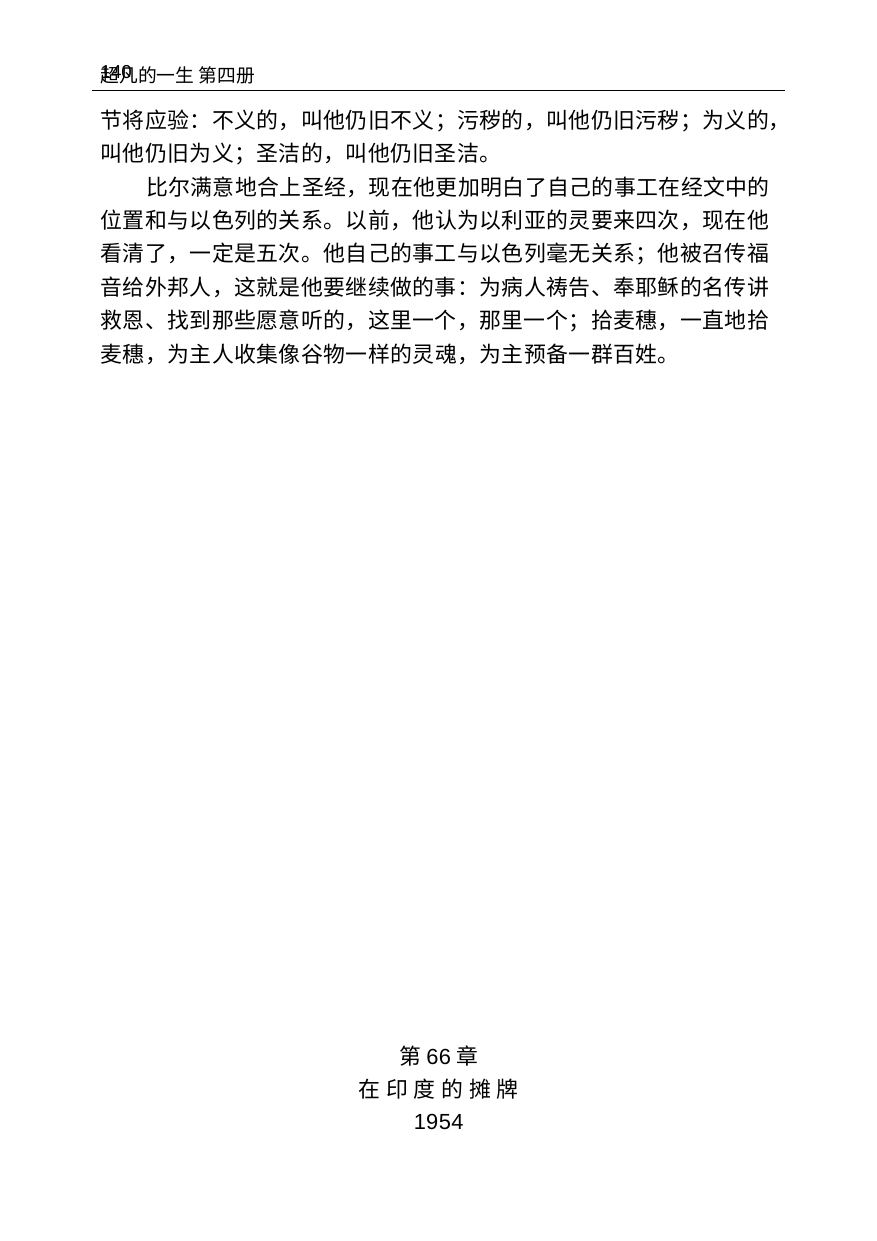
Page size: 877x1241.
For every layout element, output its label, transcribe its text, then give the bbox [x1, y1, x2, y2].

text 在 印 度 的 摊 牌 [100, 1071, 777, 1105]
text 比尔满意地合上圣经，现在他更加明白了自己的事工在经文中的位置和与以色列的关系。以前，他认为以利亚的灵要来四次，现在他看清了，一定是五次。他自己的事工与以色列毫无关系；他被召传福音给外邦人，这就是他要继续做的事：为病人祷告、奉耶稣的名传讲救恩、找到那些愿意听的，这里一个，那里一个；拾麦穗，一直地拾麦穗，为主人收集像谷物一样的灵魂，为主预备一群百姓。 [100, 169, 777, 369]
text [100, 102, 777, 169]
text 1954 [100, 1105, 777, 1138]
text 第66章 [100, 1038, 777, 1071]
